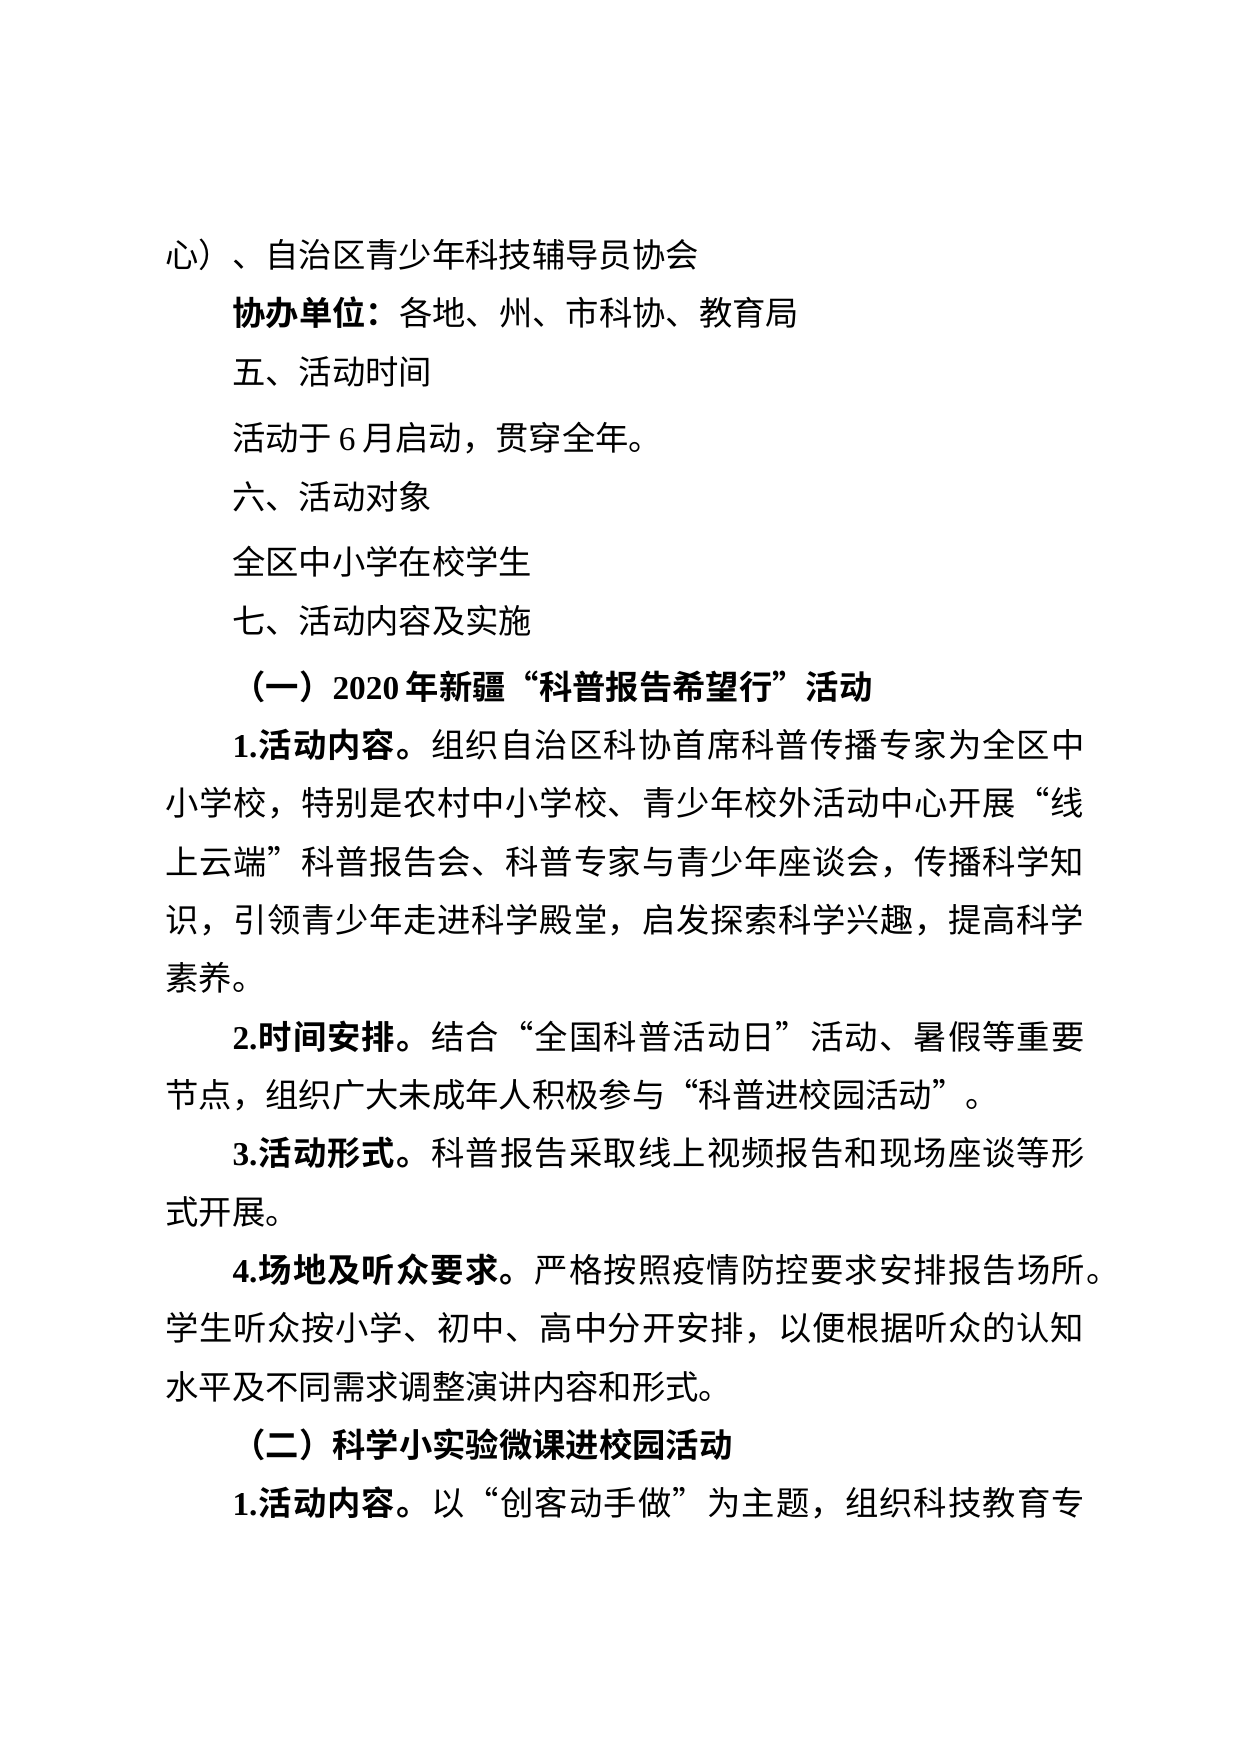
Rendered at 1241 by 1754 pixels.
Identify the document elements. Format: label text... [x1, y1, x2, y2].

text 六、活动对象 [165, 462, 1087, 528]
text 五、活动时间 [165, 337, 1087, 403]
text （二）科学小实验微课进校园活动 [165, 1411, 1087, 1469]
text 2.时间安排。结合“全国科普活动日”活动、暑假等重要节点，组织广大未成年人积极参与“科普进校园活动”。 [165, 1002, 1087, 1119]
text 4.场地及听众要求。严格按照疫情防控要求安排报告场所。学生听众按小学、初中、高中分开安排，以便根据听众的认知水平及不同需求调整演讲内容和形式。 [165, 1236, 1087, 1411]
text 1.活动内容。组织自治区科协首席科普传播专家为全区中小学校，特别是农村中小学校、青少年校外活动中心开展“线上云端”科普报告会、科普专家与青少年座谈会，传播科学知识，引领青少年走进科学殿堂，启发探索科学兴趣，提高科学素养。 [165, 711, 1087, 1002]
text 全区中小学在校学生 [165, 528, 1087, 586]
text （一）2020年新疆“科普报告希望行”活动 [165, 652, 1087, 711]
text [165, 220, 1087, 279]
text 七、活动内容及实施 [165, 586, 1087, 652]
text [165, 1469, 1087, 1527]
text 3.活动形式。科普报告采取线上视频报告和现场座谈等形式开展。 [165, 1119, 1087, 1236]
text 协办单位：各地、州、市科协、教育局 [165, 279, 1087, 337]
text 活动于6月启动，贯穿全年。 [165, 403, 1087, 462]
